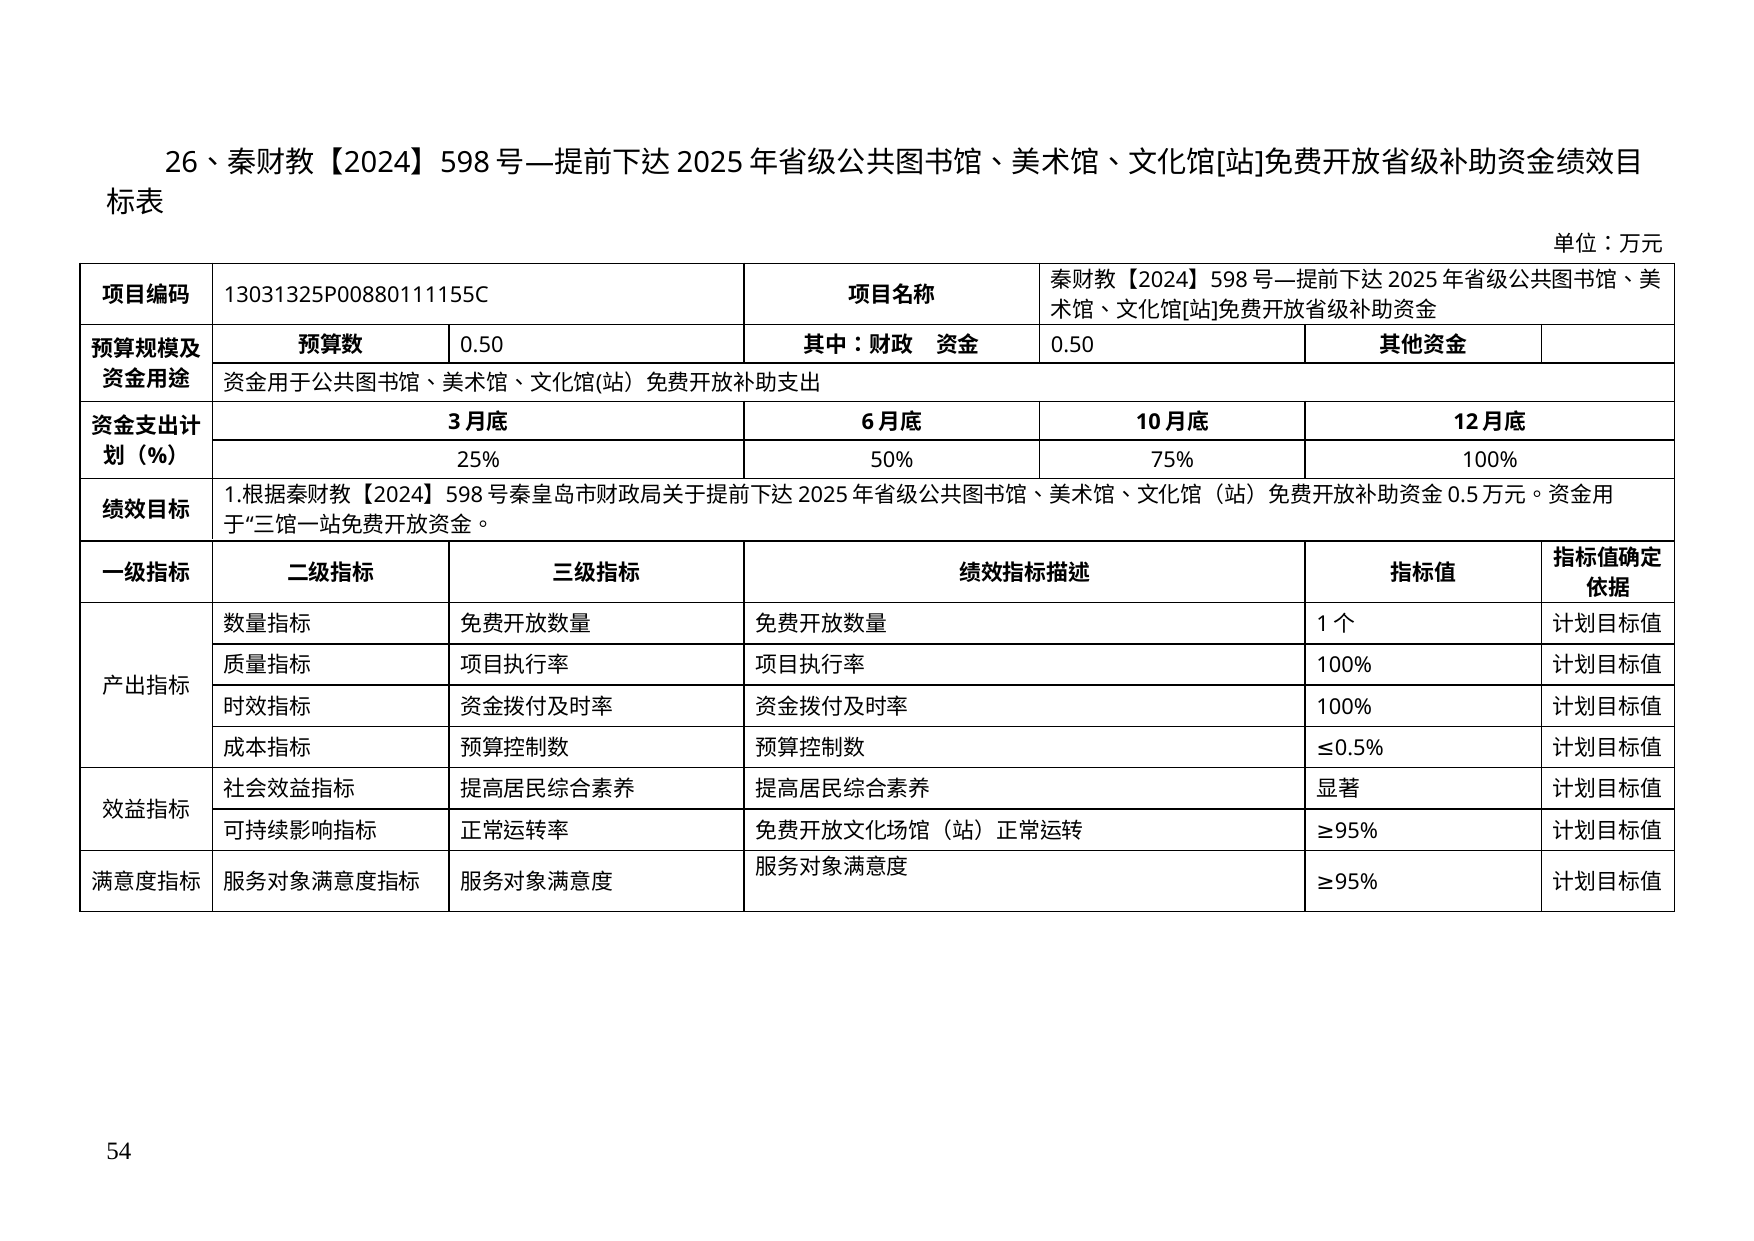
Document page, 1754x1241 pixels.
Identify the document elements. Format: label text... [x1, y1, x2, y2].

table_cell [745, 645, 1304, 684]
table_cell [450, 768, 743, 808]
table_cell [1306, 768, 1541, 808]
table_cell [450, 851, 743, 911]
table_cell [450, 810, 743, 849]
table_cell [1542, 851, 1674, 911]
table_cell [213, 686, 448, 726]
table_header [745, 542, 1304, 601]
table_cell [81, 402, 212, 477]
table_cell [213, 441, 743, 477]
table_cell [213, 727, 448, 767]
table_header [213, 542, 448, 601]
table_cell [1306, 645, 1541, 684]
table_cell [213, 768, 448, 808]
text 26、秦财教【2024】598号—提前下达2025年省级公共图书馆、美术馆、文化馆[站]免费开放省级补助资金绩效目标表 [106, 142, 1648, 221]
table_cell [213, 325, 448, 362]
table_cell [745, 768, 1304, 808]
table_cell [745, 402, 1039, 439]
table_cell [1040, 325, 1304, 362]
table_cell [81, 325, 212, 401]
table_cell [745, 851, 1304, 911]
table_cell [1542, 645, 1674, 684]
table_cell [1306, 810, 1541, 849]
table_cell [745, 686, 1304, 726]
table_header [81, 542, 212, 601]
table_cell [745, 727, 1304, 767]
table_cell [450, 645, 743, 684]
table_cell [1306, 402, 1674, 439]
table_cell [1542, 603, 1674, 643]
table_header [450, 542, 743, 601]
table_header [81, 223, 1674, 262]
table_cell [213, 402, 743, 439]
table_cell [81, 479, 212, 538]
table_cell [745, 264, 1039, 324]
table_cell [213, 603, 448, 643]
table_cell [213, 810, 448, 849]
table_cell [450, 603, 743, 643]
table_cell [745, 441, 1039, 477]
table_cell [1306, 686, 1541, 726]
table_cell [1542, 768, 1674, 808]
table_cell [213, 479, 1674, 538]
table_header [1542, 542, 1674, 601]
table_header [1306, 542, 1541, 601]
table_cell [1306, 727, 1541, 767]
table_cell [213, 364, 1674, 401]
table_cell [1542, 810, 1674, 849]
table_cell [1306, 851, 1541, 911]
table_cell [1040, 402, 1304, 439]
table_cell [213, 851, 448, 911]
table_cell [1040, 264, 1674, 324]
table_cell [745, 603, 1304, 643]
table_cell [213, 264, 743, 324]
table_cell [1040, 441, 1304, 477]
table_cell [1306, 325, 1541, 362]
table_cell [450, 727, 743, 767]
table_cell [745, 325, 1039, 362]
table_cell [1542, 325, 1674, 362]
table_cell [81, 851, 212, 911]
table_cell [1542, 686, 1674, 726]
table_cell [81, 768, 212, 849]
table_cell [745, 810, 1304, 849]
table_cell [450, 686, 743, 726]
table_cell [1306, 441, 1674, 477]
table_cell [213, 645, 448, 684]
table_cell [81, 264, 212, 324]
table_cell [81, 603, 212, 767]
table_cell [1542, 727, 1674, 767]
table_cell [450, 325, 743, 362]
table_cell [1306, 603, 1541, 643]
